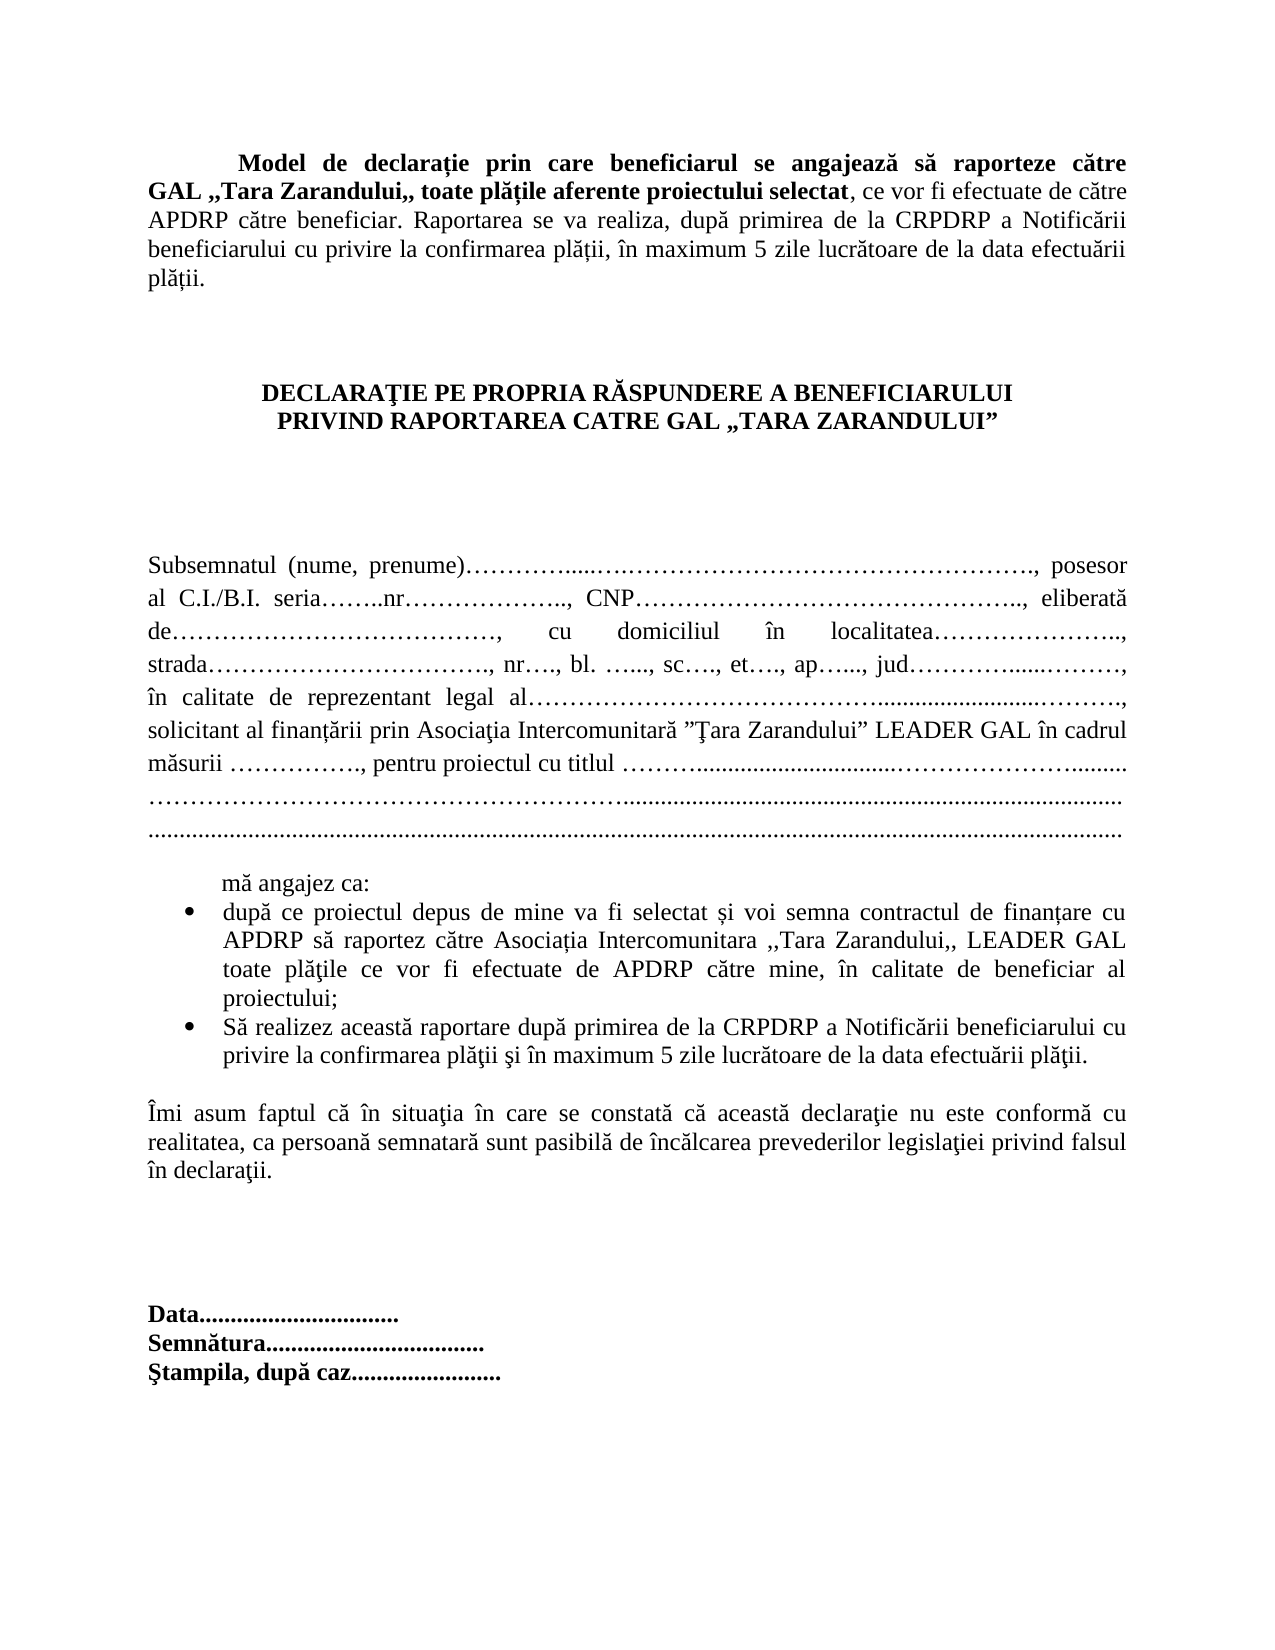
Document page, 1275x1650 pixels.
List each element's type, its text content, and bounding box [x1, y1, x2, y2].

text Îmi asum faptul că în situaţia în care se constată că această declaraţie nu este conformă cu realitatea, ca persoană semnatară sunt pasibilă de încălcarea prevederilor legislaţiei privind falsul în declaraţii. [148, 1098, 1127, 1184]
text Model de declarație prin care beneficiarul se angajează să raporteze către GAL ,,Tara Zarandului,, toate plățile aferente proiectului selectat, ce vor fi efectuate de către APDRP către beneficiar. Raportarea se va realiza, după primirea de la CRPDRP a Notificării beneficiarului cu privire la confirmarea plății, în maximum 5 zile lucrătoare de la data efectuării plății. [148, 148, 1127, 291]
text Semnătura................................... [148, 1328, 1127, 1357]
text Data................................ [148, 1299, 1127, 1328]
text DECLARAŢIE PE PROPRIA RĂSPUNDERE A BENEFICIARULUI [148, 378, 1127, 406]
list după ce proiectul depus de mine va fi selectat și voi semna contractul de finanțare cu APDRP să raportez către Asociația Intercomunitara ,,Tara Zarandului,, LEADER GAL toate plăţile ce vor fi efectuate de APDRP către mine, în calitate de beneficiar al proiectului; [185, 897, 1127, 1012]
text mă angajez ca: [148, 868, 1127, 897]
list Să realizez această raportare după primirea de la CRPDRP a Notificării beneficiarului cu privire la confirmarea plăţii şi în maximum 5 zile lucrătoare de la data efectuării plăţii. [185, 1012, 1127, 1069]
text Subsemnatul (nume, prenume)………….....….…………………………………………., posesor al C.I./B.I. seria……..nr……………….., CNP……………………………………….., eliberată de…………………………………, cu domiciliul în localitatea………………….., strada……………………………., nr…., bl. …..., sc…., et…., ap…..., jud…………......………, în calitate de reprezentant legal al……………………………………..........................………., solicitant al finanțării prin Asociaţia Intercomunitară ”Ţara Zarandului” LEADER GAL în cadrul măsurii ……………., pentru proiectul cu titlul ………................................…………………......... …………………………………………………............................................................................................................................................................................................................................................ [148, 550, 1127, 843]
text PRIVIND RAPORTAREA CATRE GAL „TARA ZARANDULUI” [148, 406, 1127, 435]
text Ştampila, după caz........................ [148, 1357, 1127, 1386]
